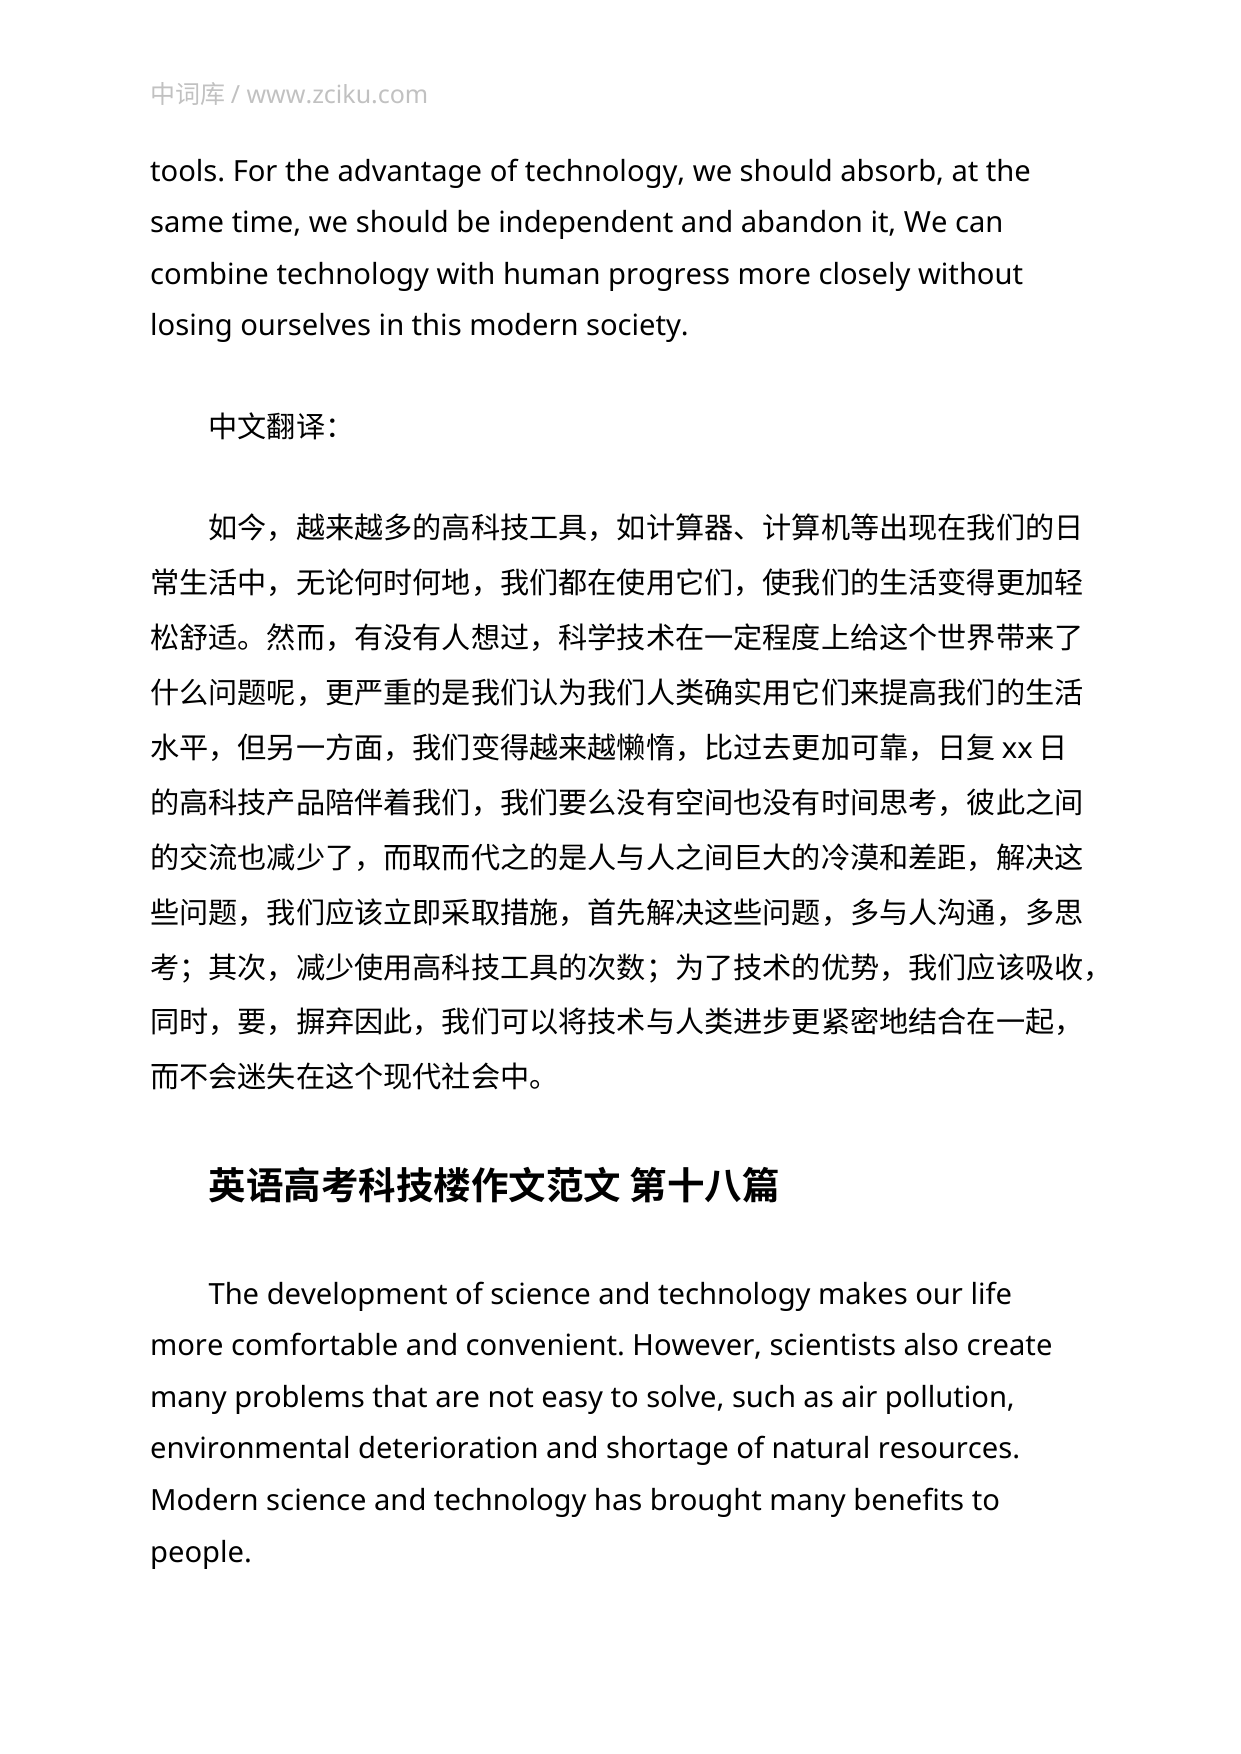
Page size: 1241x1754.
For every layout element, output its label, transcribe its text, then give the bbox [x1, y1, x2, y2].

text The development of science and technology makes our life more comfortable and convenient. However, scientists also create many problems that are not easy to solve, such as air pollution, environmental deterioration and shortage of natural resources. Modern science and technology has brought many benefits to people. [150, 1273, 1090, 1571]
text 英语高考科技楼作文范文 第十八篇 [150, 1156, 1090, 1210]
text 如今，越来越多的高科技工具，如计算器、计算机等出现在我们的日常生活中，无论何时何地，我们都在使用它们，使我们的生活变得更加轻松舒适。然而，有没有人想过，科学技术在一定程度上给这个世界带来了什么问题呢，更严重的是我们认为我们人类确实用它们来提高我们的生活水平，但另一方面，我们变得越来越懒惰，比过去更加可靠，日复xx日的高科技产品陪伴着我们，我们要么没有空间也没有时间思考，彼此之间的交流也减少了，而取而代之的是人与人之间巨大的冷漠和差距，解决这些问题，我们应该立即采取措施，首先解决这些问题，多与人沟通，多思考；其次，减少使用高科技工具的次数；为了技术的优势，我们应该吸收，同时，要，摒弃因此，我们可以将技术与人类进步更紧密地结合在一起，而不会迷失在这个现代社会中。 [150, 505, 1090, 1096]
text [150, 150, 1090, 344]
text 中文翻译： [150, 403, 1090, 445]
